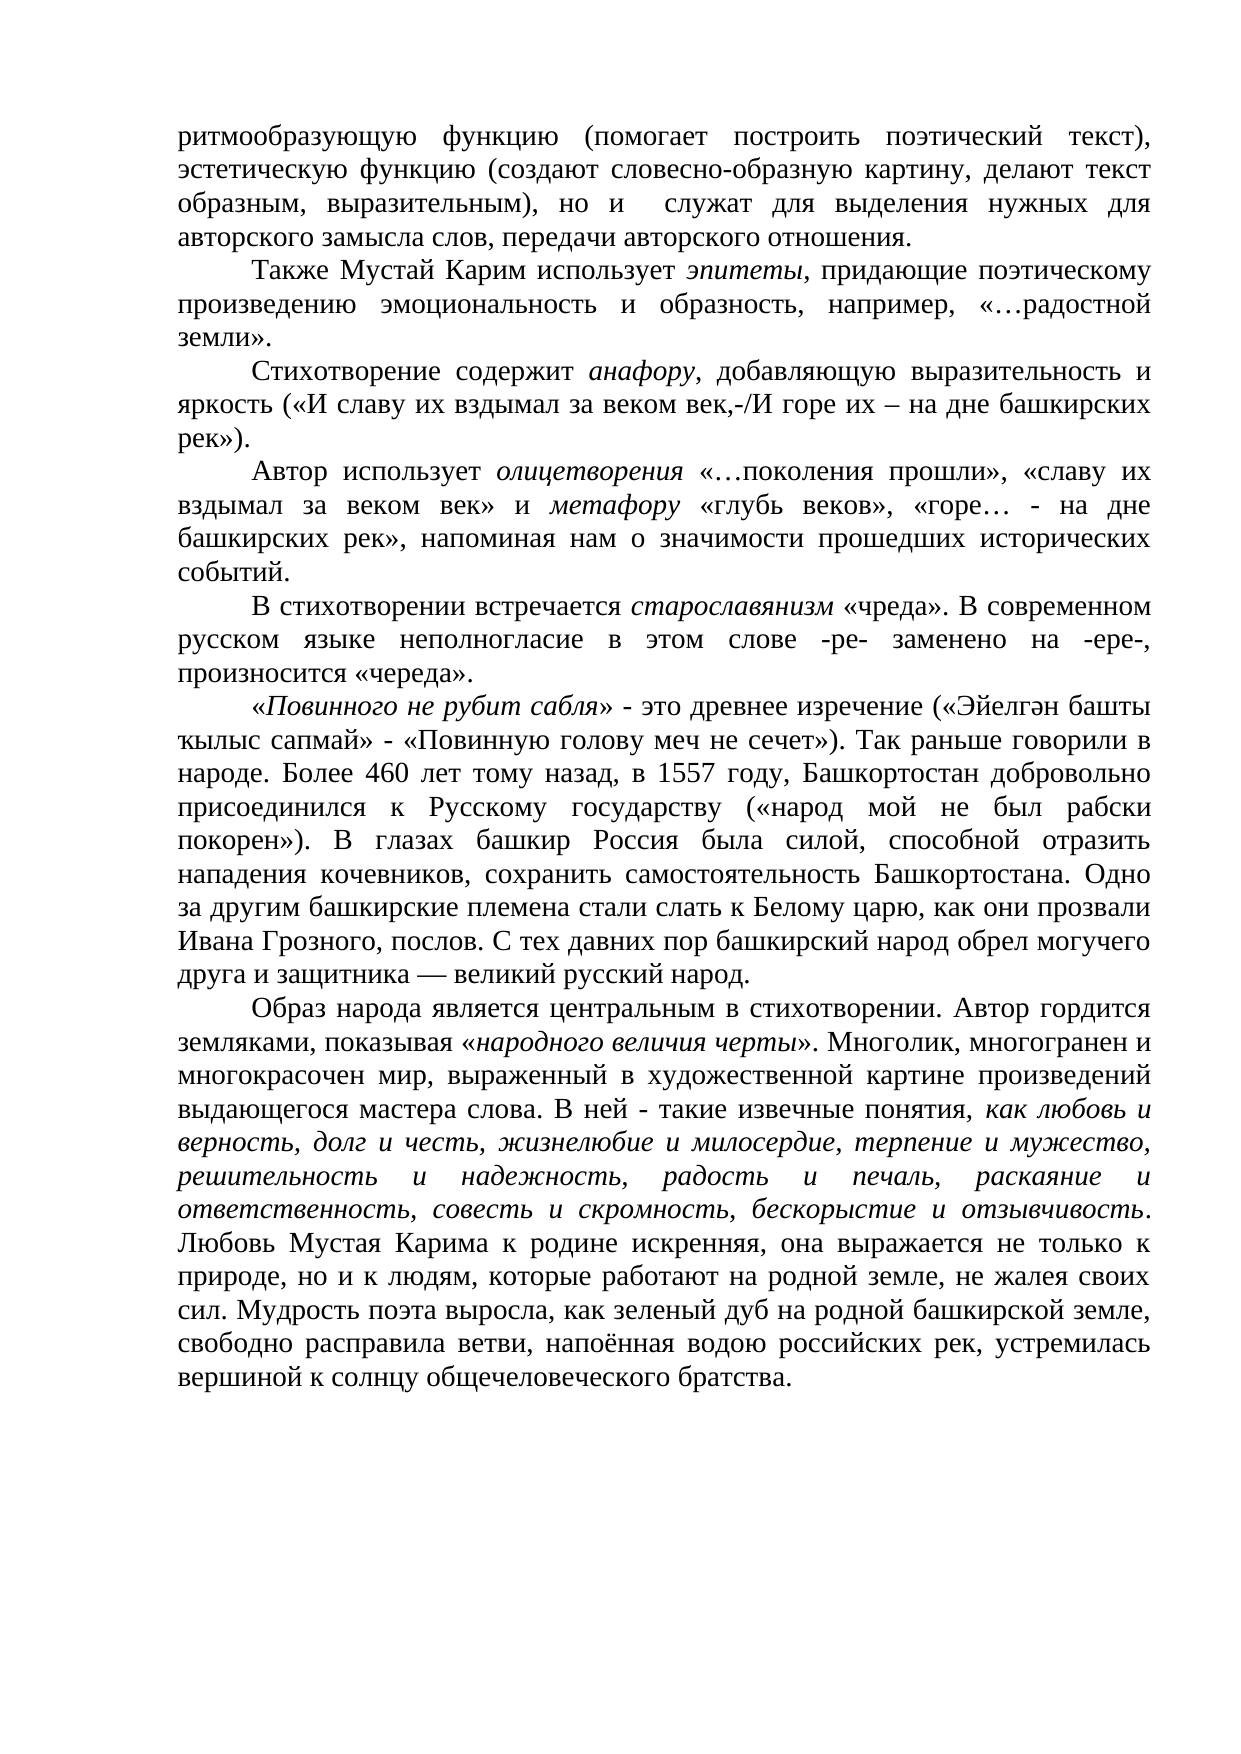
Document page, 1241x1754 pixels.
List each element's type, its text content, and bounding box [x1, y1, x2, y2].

text Стихотворение содержит анафору, добавляющую выразительность и яркость («И славу их вздымал за веком век,-/И горе их – на дне башкирских рек»). [177, 353, 1152, 453]
text «Повинного не рубит сабля» - это древнее изречение («Эйелгән башты ҡылыс сапмай» - «Повинную голову меч не сечет»). Так раньше говорили в народе. Более 460 лет тому назад, в 1557 году, Башкортостан добровольно присоединился к Русскому государству («народ мой не был рабски покорен»). В глазах башкир Россия была силой, способной отразить нападения кочевников, сохранить самостоятельность Башкортостана. Одно за другим башкирские племена стали слать к Белому царю, как они прозвали Ивана Грозного, послов. С тех давних пор башкирский народ обрел могучего друга и защитника — великий русский народ. [177, 688, 1152, 990]
text Образ народа является центральным в стихотворении. Автор гордится земляками, показывая «народного величия черты». Многолик, многогранен и многокрасочен мир, выраженный в художественной картине произведений выдающегося мастера слова. В ней - такие извечные понятия, как любовь и верность, долг и честь, жизнелюбие и милосердие, терпение и мужество, решительность и надежность, радость и печаль, раскаяние и ответственность, совесть и скромность, бескорыстие и отзывчивость. Любовь Мустая Карима к родине искренняя, она выражается не только к природе, но и к людям, которые работают на родной земле, не жалея своих сил. Мудрость поэта выросла, как зеленый дуб на родной башкирской земле, свободно расправила ветви, напоённая водою российских рек, устремилась вершиной к солнцу общечеловеческого братства. [177, 990, 1152, 1393]
text В стихотворении встречается старославянизм «чреда». В современном русском языке неполногласие в этом слове -ре- заменено на -ере-, произносится «череда». [177, 588, 1152, 688]
text Также Мустай Карим использует эпитеты, придающие поэтическому произведению эмоциональность и образность, например, «…радостной земли». [177, 252, 1152, 353]
text Автор использует олицетворения «…поколения прошли», «славу их вздымал за веком век» и метафору «глубь веков», «горе… - на дне башкирских рек», напоминая нам о значимости прошедших исторических событий. [177, 453, 1152, 588]
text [177, 118, 1152, 252]
